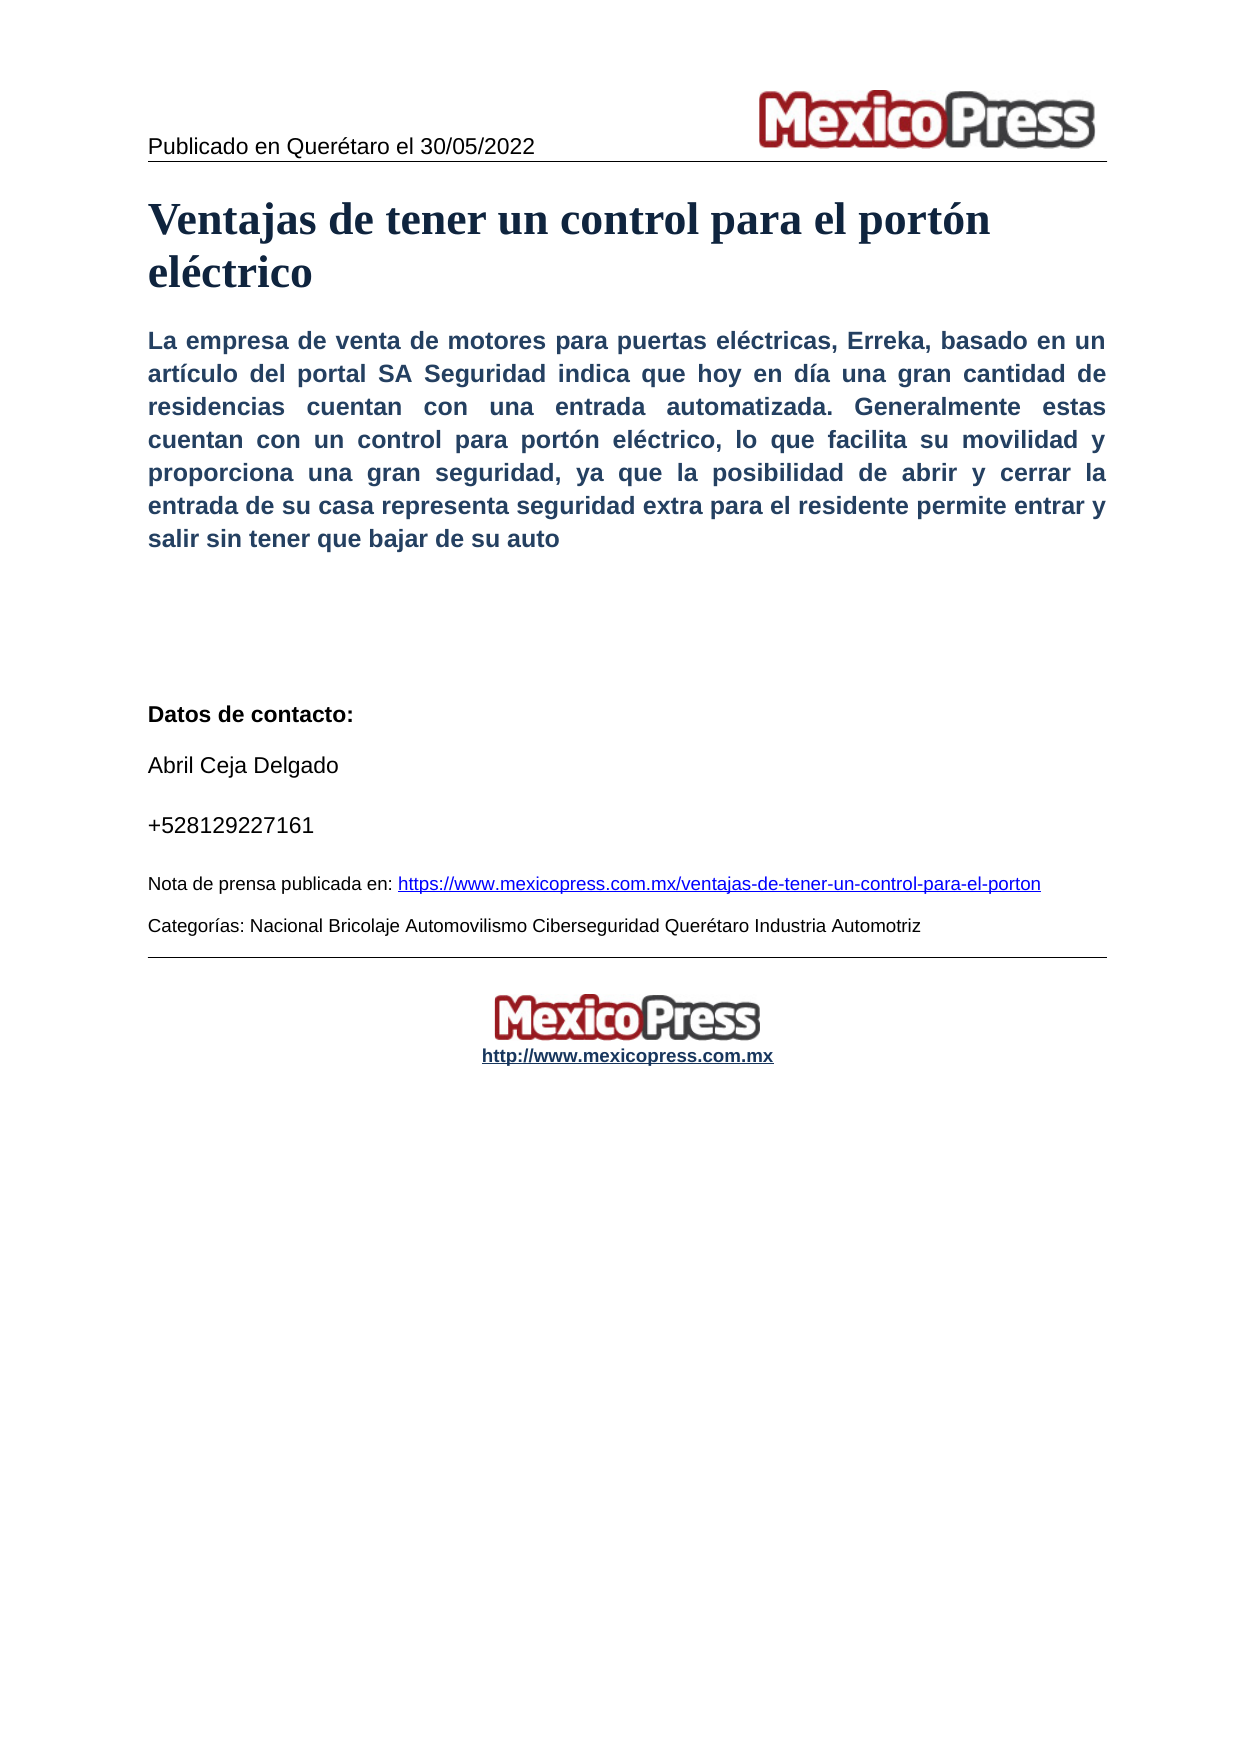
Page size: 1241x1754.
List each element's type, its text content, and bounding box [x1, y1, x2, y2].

text Nota de prensa publicada en: https://www.mexicopress.com.mx/ventajas-de-tener-un-control-para-el-porton [148, 872, 1107, 894]
subtitle La empresa de venta de motores para puertas eléctricas, Erreka, basado en un artículo del portal SA Seguridad indica que hoy en día una gran cantidad de residencias cuentan con una entrada automatizada. Generalmente estas cuentan con un control para portón eléctrico, lo que facilita su movilidad y proporciona una gran seguridad, ya que la posibilidad de abrir y cerrar la entrada de su casa representa seguridad extra para el residente permite entrar y salir sin tener que bajar de su auto [148, 326, 1107, 553]
text Categorías: Nacional Bricolaje Automovilismo Ciberseguridad Querétaro Industria Automotriz [148, 915, 1107, 936]
picture [494, 994, 760, 1041]
text Publicado en Querétaro el 30/05/2022 [148, 133, 1107, 161]
text Datos de contacto: [148, 701, 1107, 727]
text http://www.mexicopress.com.mx [148, 1044, 1107, 1066]
text Abril Ceja Delgado [148, 752, 1063, 778]
text +528129227161 [148, 812, 1063, 838]
subtitle Ventajas de tener un control para el portón eléctrico [148, 192, 1107, 297]
picture [759, 90, 1096, 133]
